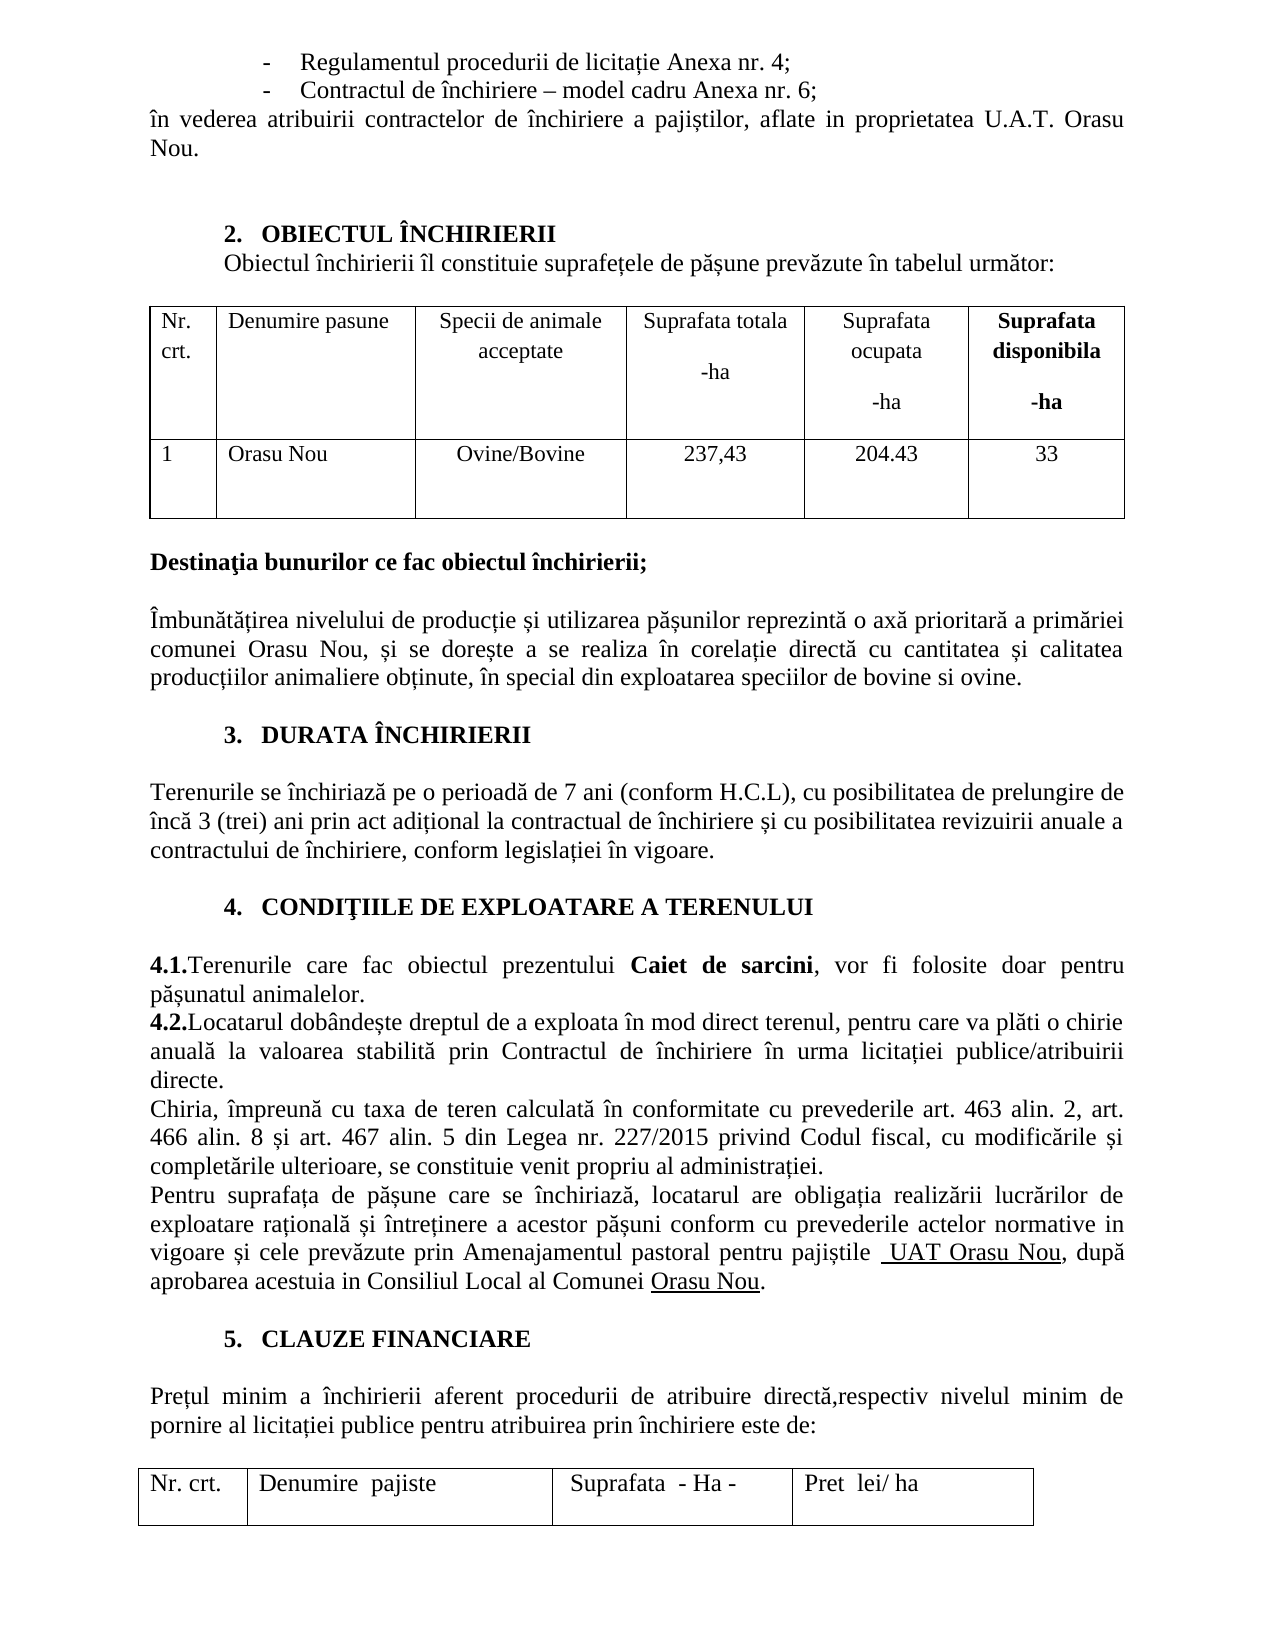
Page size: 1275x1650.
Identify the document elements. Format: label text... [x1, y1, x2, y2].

table_header Nr. crt. [151, 307, 216, 439]
table_header Nr. crt. [139, 1469, 247, 1524]
table_header Suprafata totala -ha [627, 307, 804, 439]
list CONDIŢIILE DE EXPLOATARE A TERENULUI [224, 892, 1125, 921]
text în vederea atribuirii contractelor de închiriere a pajiștilor, aflate in proprietatea U.A.T. Orasu Nou. [150, 104, 1125, 162]
list Regulamentul procedurii de licitație Anexa nr. 4; [262, 47, 1125, 76]
list CLAUZE FINANCIARE [224, 1324, 1125, 1352]
text Destinaţia bunurilor ce fac obiectul închirierii; [150, 547, 1125, 576]
list DURATA ÎNCHIRIERII [224, 720, 1125, 749]
table_cell 33 [969, 440, 1124, 518]
table_header Suprafata ocupata -ha [805, 307, 968, 439]
table_cell 237,43 [627, 440, 804, 518]
table_cell 1 [151, 440, 216, 518]
list OBIECTUL ÎNCHIRIERII [224, 219, 1125, 248]
text Obiectul închirierii îl constituie suprafețele de pășune prevăzute în tabelul următor: [224, 248, 1125, 277]
text Pentru suprafața de pășune care se închiriază, locatarul are obligația realizării lucrărilor de exploatare rațională și întreținere a acestor pășuni conform cu prevederile actelor normative in vigoare și cele prevăzute prin Amenajamentul pastoral pentru pajiștile UAT Orasu Nou, după aprobarea acestuia in Consiliul Local al Comunei Orasu Nou. [150, 1180, 1125, 1295]
list Contractul de închiriere – model cadru Anexa nr. 6; [262, 76, 1125, 104]
table_header Specii de animale acceptate [416, 307, 626, 439]
table_cell Orasu Nou [217, 440, 415, 518]
text Terenurile se închiriază pe o perioadă de 7 ani (conform H.C.L), cu posibilitatea de prelungire de încă 3 (trei) ani prin act adițional la contractual de închiriere și cu posibilitatea revizuirii anuale a contractului de închiriere, conform legislației în vigoare. [150, 777, 1125, 864]
table_header Denumire pasune [217, 307, 415, 439]
table_header Suprafata disponibila -ha [969, 307, 1124, 439]
text 4.1.Terenurile care fac obiectul prezentului Caiet de sarcini, vor fi folosite doar pentru pășunatul animalelor. [150, 950, 1125, 1007]
text Prețul minim a închirierii aferent procedurii de atribuire directă,respectiv nivelul minim de pornire al licitației publice pentru atribuirea prin închiriere este de: [150, 1381, 1125, 1439]
table_header Denumire pajiste [248, 1469, 552, 1524]
text Chiria, împreună cu taxa de teren calculată în conformitate cu prevederile art. 463 alin. 2, art. 466 alin. 8 și art. 467 alin. 5 din Legea nr. 227/2015 privind Codul fiscal, cu modificările și completările ulterioare, se constituie venit propriu al administrației. [150, 1094, 1125, 1180]
table_cell Ovine/Bovine [416, 440, 626, 518]
table_cell 204.43 [805, 440, 968, 518]
text Îmbunătățirea nivelului de producție și utilizarea pășunilor reprezintă o axă prioritară a primăriei comunei Orasu Nou, și se dorește a se realiza în corelație directă cu cantitatea și calitatea producțiilor animaliere obținute, în special din exploatarea speciilor de bovine si ovine. [150, 605, 1125, 691]
table_header Pret lei/ ha [793, 1469, 1033, 1524]
text 4.2.Locatarul dobândește dreptul de a exploata în mod direct terenul, pentru care va plăti o chirie anuală la valoarea stabilită prin Contractul de închiriere în urma licitației publice/atribuirii directe. [150, 1007, 1125, 1094]
table_header Suprafata - Ha - [553, 1469, 792, 1524]
